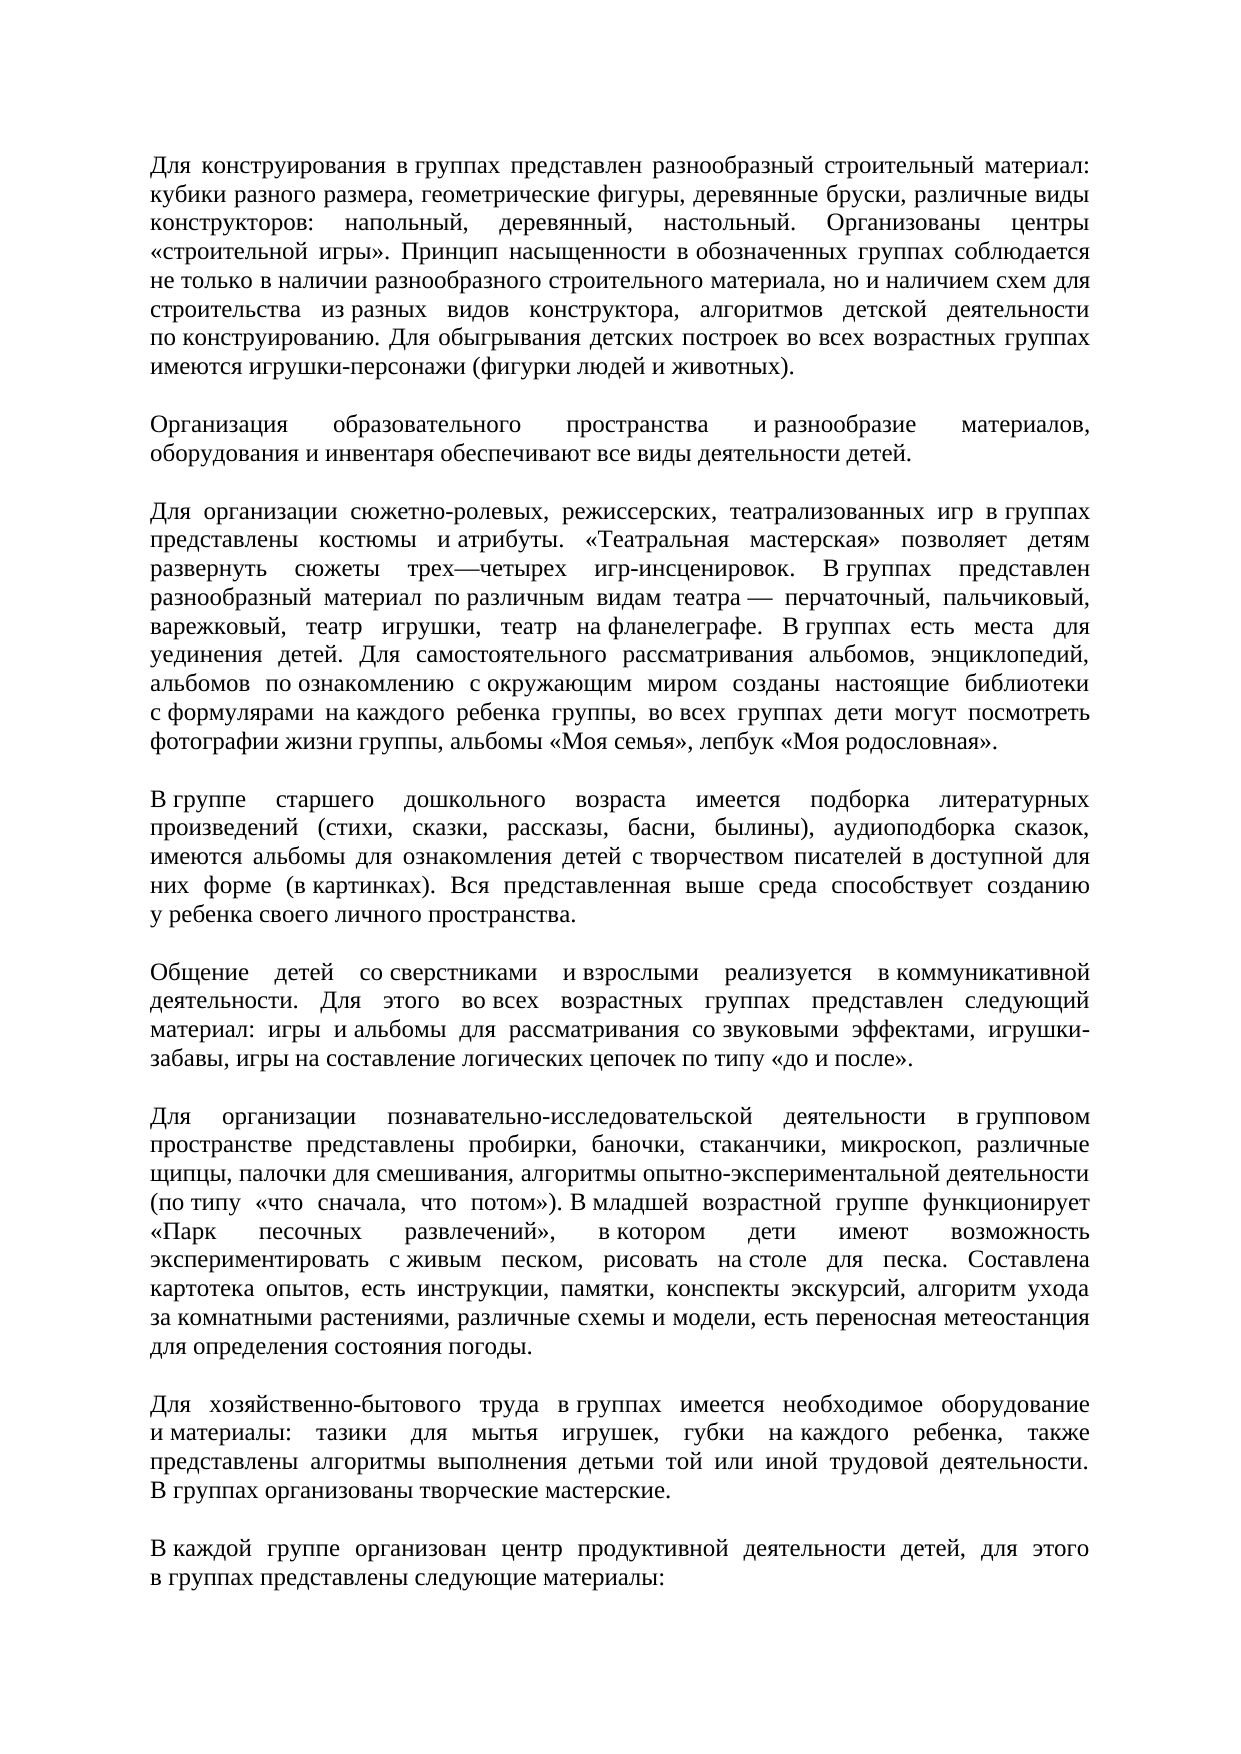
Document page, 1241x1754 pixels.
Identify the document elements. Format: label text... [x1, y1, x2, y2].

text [150, 1533, 1090, 1590]
text В группе старшего дошкольного возраста имеется подборка литературных произведений (стихи, сказки, рассказы, басни, былины), аудиоподборка сказок, имеются альбомы для ознакомления детей с творчеством писателей в доступной для них форме (в картинках). Вся представленная выше среда способствует созданию у ребенка своего личного пространства. [150, 928, 1090, 1072]
text Организация образовательного пространства и разнообразие материалов, оборудования и инвентаря обеспечивают все виды деятельности детей. [150, 553, 1090, 611]
text Общение детей со сверстниками и взрослыми реализуется в коммуникативной деятельности. Для этого во всех возрастных группах представлен следующий материал: игры и альбомы для рассматривания со звуковыми эффектами, игрушки-забавы, игры на составление логических цепочек по типу «до и после». [150, 1101, 1090, 1216]
text Для организации познавательно-исследовательской деятельности в групповом пространстве представлены пробирки, баночки, стаканчики, микроскоп, различные щипцы, палочки для смешивания, алгоритмы опытно-экспериментальной деятельности (по типу «что сначала, что потом»). В младшей возрастной группе функционирует «Парк песочных развлечений», в котором дети имеют возможность экспериментировать с живым песком, рисовать на столе для песка. Составлена картотека опытов, есть инструкции, памятки, конспекты экскурсий, алгоритм ухода за комнатными растениями, различные схемы и модели, есть переносная метеостанция для определения состояния погоды. [150, 1245, 1090, 1504]
text Для конструирования в группах представлен разнообразный строительный материал: кубики разного размера, геометрические фигуры, деревянные бруски, различные виды конструкторов: напольный, деревянный, настольный. Организованы центры «строительной игры». Принцип насыщенности в обозначенных группах соблюдается не только в наличии разнообразного строительного материала, но и наличием схем для строительства из разных видов конструктора, алгоритмов детской деятельности по конструированию. Для обыгрывания детских построек во всех возрастных группах имеются игрушки-персонажи (фигурки людей и животных). [150, 294, 1090, 524]
text Для организации сюжетно-ролевых, режиссерских, театрализованных игр в группах представлены костюмы и атрибуты. «Театральная мастерская» позволяет детям развернуть сюжеты трех—четырех игр-инсценировок. В группах представлен разнообразный материал по различным видам театра — перчаточный, пальчиковый, варежковый, театр игрушки, театр на фланелеграфе. В группах есть места для уединения детей. Для самостоятельного рассматривания альбомов, энциклопедий, альбомов по ознакомлению с окружающим миром созданы настоящие библиотеки с формулярами на каждого ребенка группы, во всех группах дети могут посмотреть фотографии жизни группы, альбомы «Моя семья», лепбук «Моя родословная». [150, 640, 1090, 899]
text Для речевого развития детей во всех возрастных группах представлено многообразие образно-символического материала: настольно-печатные игры, игры-вкладыши, разрезные картинки, тематические наборы животных, растений, птиц, пазлы разной степени сложности. [150, 150, 1090, 265]
